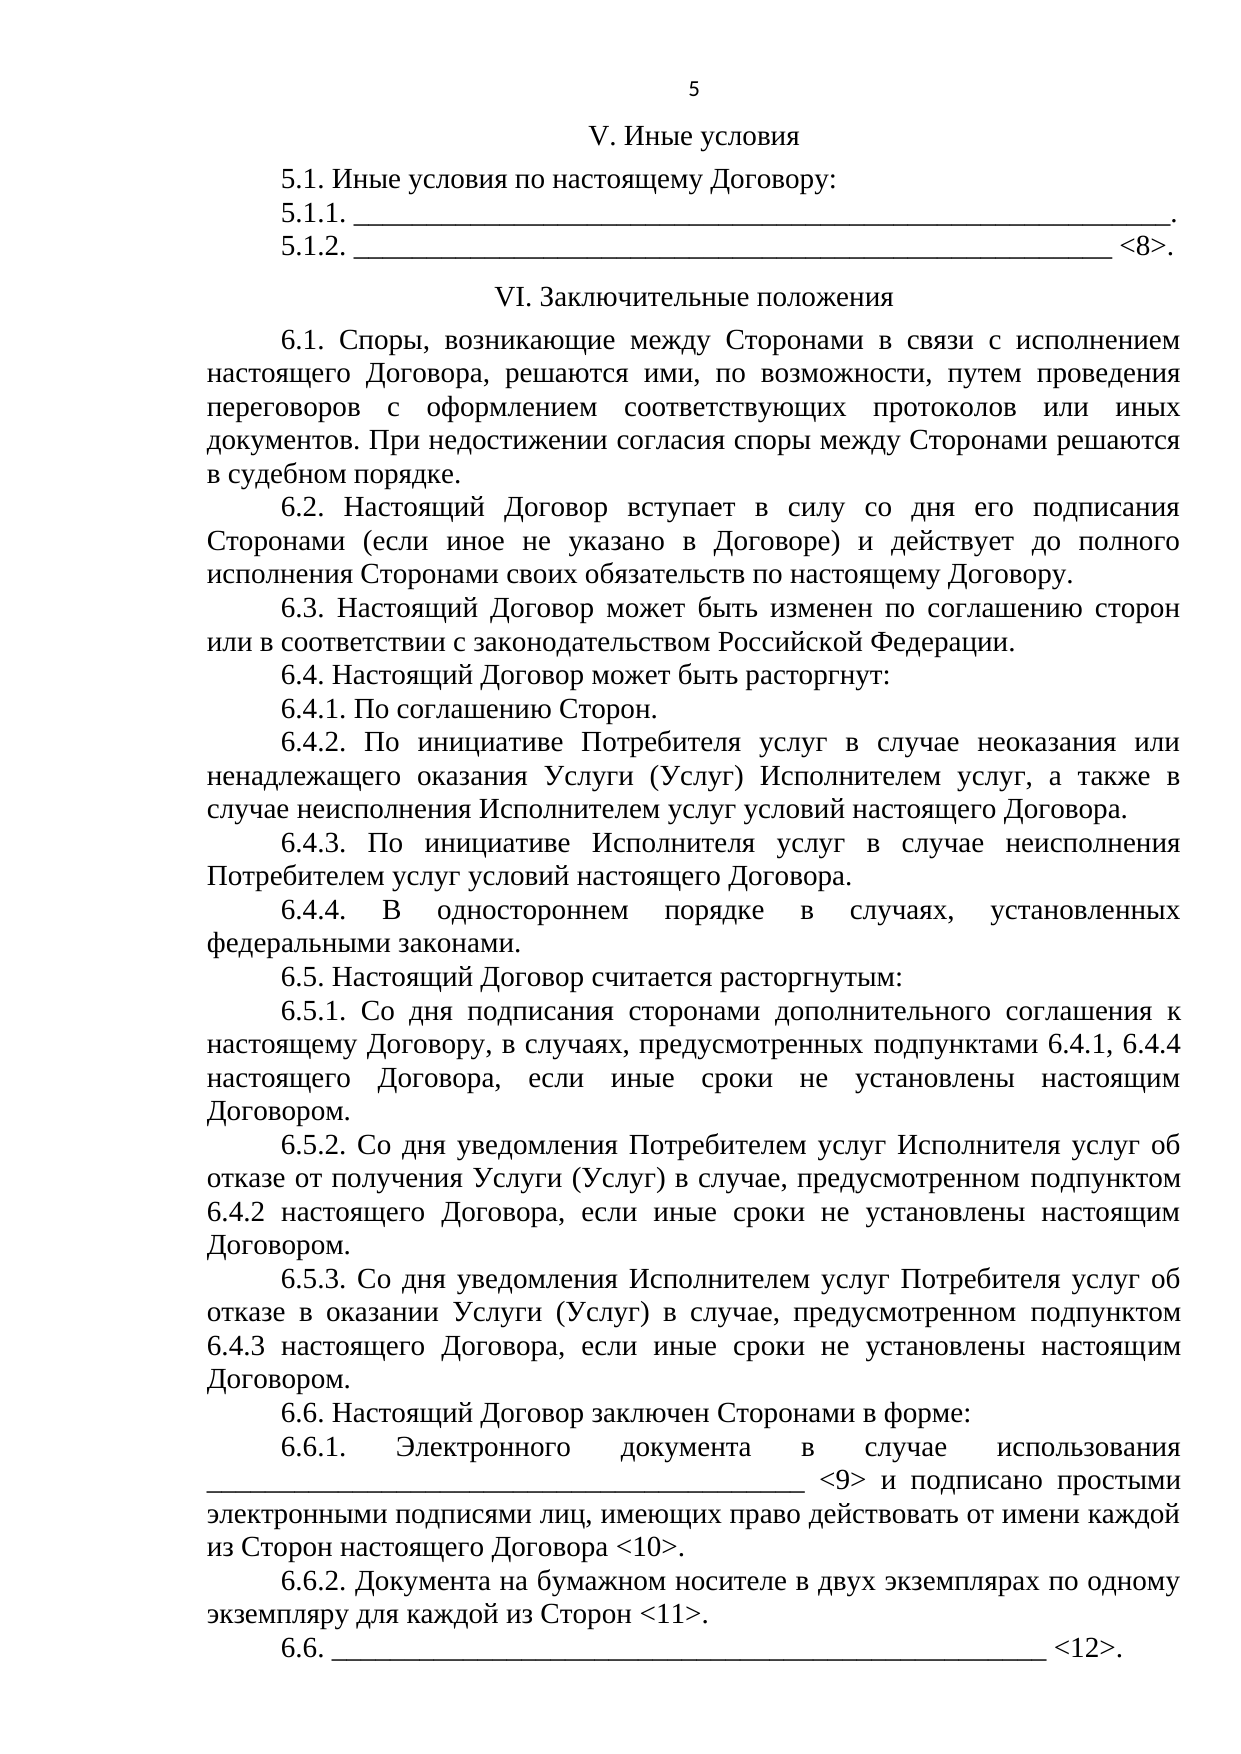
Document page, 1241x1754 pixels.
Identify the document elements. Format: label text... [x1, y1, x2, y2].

text VI. Заключительные положения [207, 279, 1181, 312]
text 6.5.1. Со дня подписания сторонами дополнительного соглашения к настоящему Договору, в случаях, предусмотренных подпунктами 6.4.1, 6.4.4 настоящего Договора, если иные сроки не установлены настоящим Договором. [207, 993, 1181, 1127]
text 6.4.1. По соглашению Сторон. [207, 691, 1181, 724]
text 6.2. Настоящий Договор вступает в силу со дня его подписания Сторонами (если иное не указано в Договоре) и действует до полного исполнения Сторонами своих обязательств по настоящему Договору. [207, 489, 1181, 590]
text 6.4.2. По инициативе Потребителя услуг в случае неоказания или ненадлежащего оказания Услуги (Услуг) Исполнителем услуг, а также в случае неисполнения Исполнителем услуг условий настоящего Договора. [207, 724, 1181, 825]
text 6.4.4. В одностороннем порядке в случаях, установленных федеральными законами. [207, 892, 1181, 959]
text 6.4.3. По инициативе Исполнителя услуг в случае неисполнения Потребителем услуг условий настоящего Договора. [207, 825, 1181, 892]
text 6.1. Споры, возникающие между Сторонами в связи с исполнением настоящего Договора, решаются ими, по возможности, путем проведения переговоров с оформлением соответствующих протоколов или иных документов. При недостижении согласия споры между Сторонами решаются в судебном порядке. [207, 322, 1181, 489]
text 5.1.1. ________________________________________________________. [207, 195, 1181, 228]
text 6.5. Настоящий Договор считается расторгнутым: [207, 959, 1181, 993]
text 6.5.2. Со дня уведомления Потребителем услуг Исполнителя услуг об отказе от получения Услуги (Услуг) в случае, предусмотренном подпунктом 6.4.2 настоящего Договора, если иные сроки не установлены настоящим Договором. [207, 1127, 1181, 1261]
text 6.5.3. Со дня уведомления Исполнителем услуг Потребителя услуг об отказе в оказании Услуги (Услуг) в случае, предусмотренном подпунктом 6.4.3 настоящего Договора, если иные сроки не установлены настоящим Договором. [207, 1261, 1181, 1395]
text 6.4. Настоящий Договор может быть расторгнут: [207, 657, 1181, 691]
text 6.6. Настоящий Договор заключен Сторонами в форме: [207, 1395, 1181, 1429]
text 6.6.1. Электронного документа в случае использования _________________________________________ <9> и подписано простыми электронными подписями лиц, имеющих право действовать от имени каждой из Сторон настоящего Договора <10>. [207, 1429, 1181, 1563]
text 6.6.2. Документа на бумажном носителе в двух экземплярах по одному экземпляру для каждой из Сторон <11>. [207, 1563, 1181, 1630]
text 6.3. Настоящий Договор может быть изменен по соглашению сторон или в соответствии с законодательством Российской Федерации. [207, 590, 1181, 657]
text 6.6. _________________________________________________ <12>. [207, 1630, 1181, 1663]
text V. Иные условия [207, 118, 1181, 152]
text 5.1.2. ____________________________________________________ <8>. [207, 228, 1181, 262]
text 5.1. Иные условия по настоящему Договору: [207, 161, 1181, 195]
